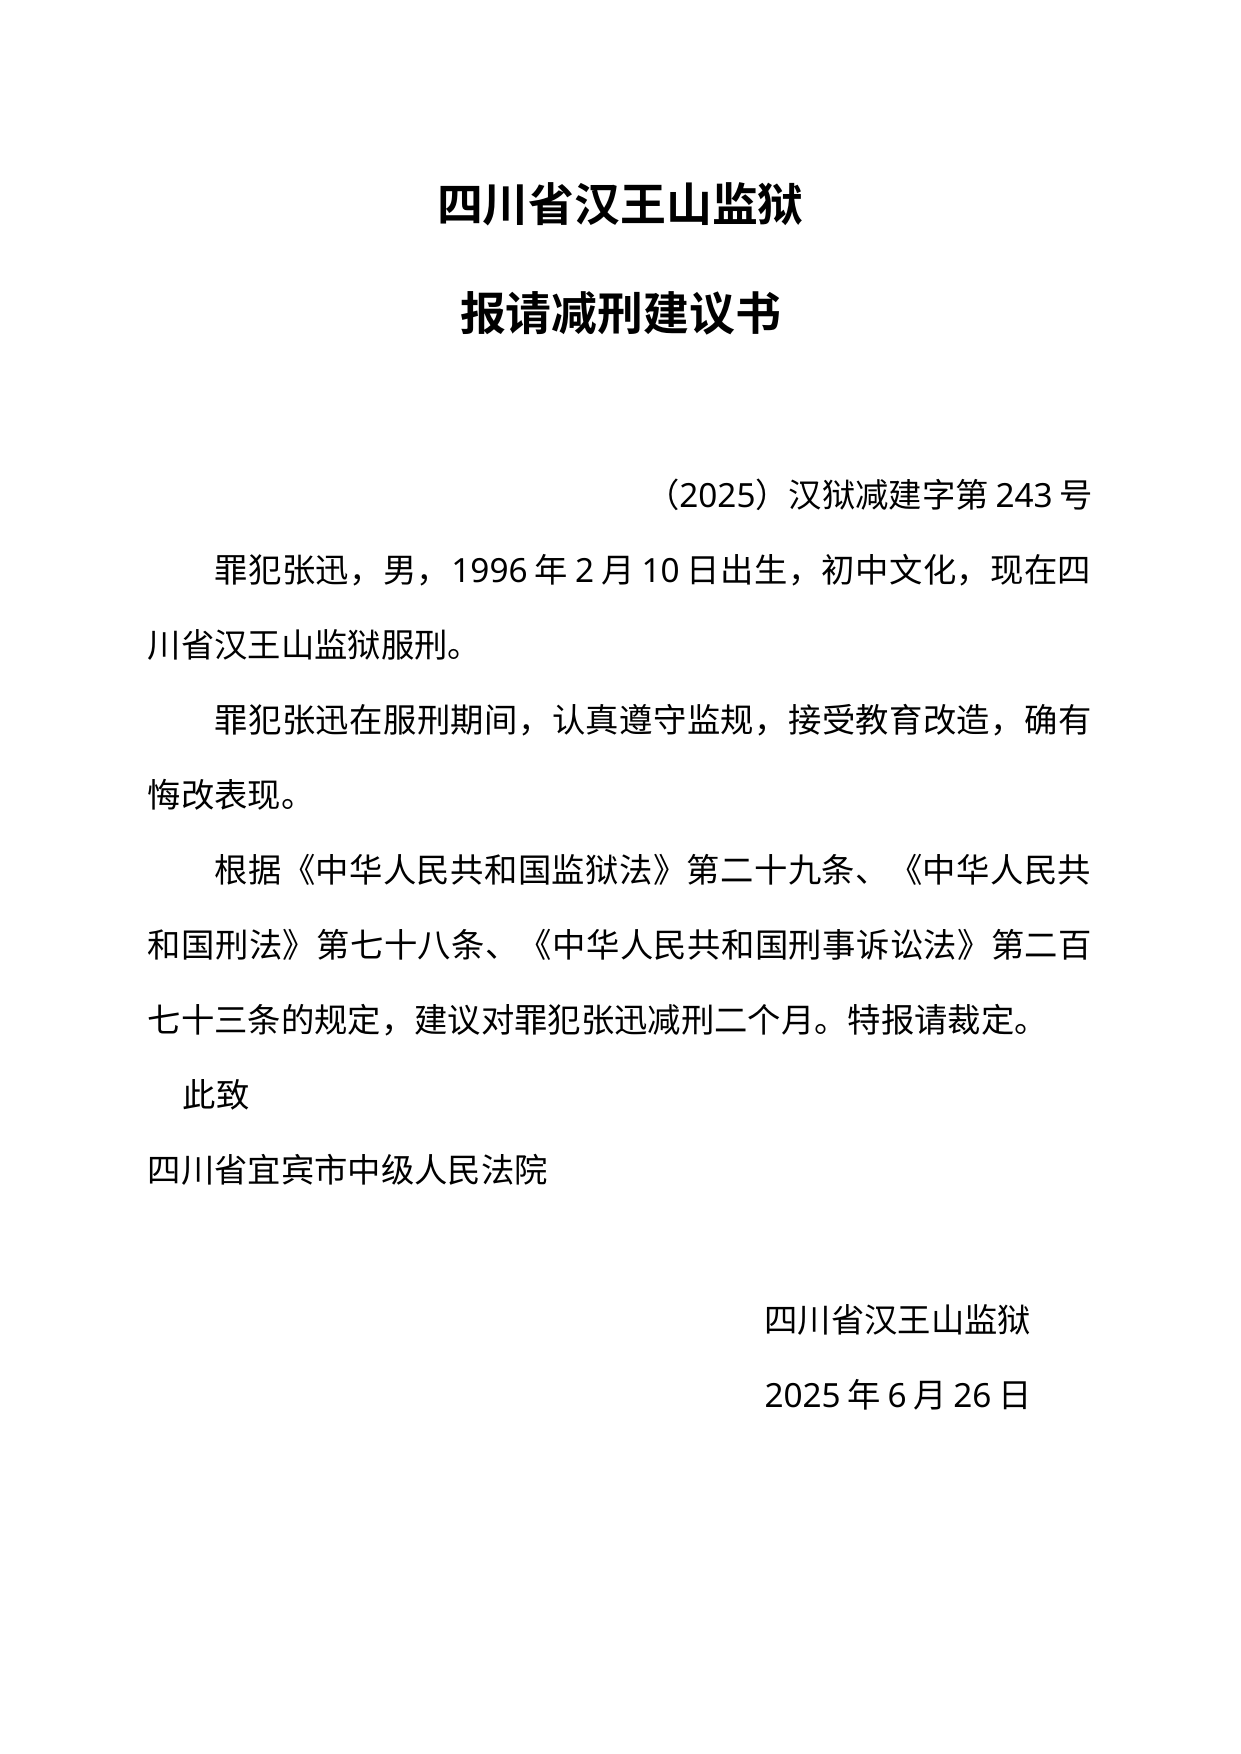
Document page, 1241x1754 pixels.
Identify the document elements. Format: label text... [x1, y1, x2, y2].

text 此致 [148, 1056, 1092, 1131]
text 2025年6月26日 [148, 1356, 1092, 1431]
text 罪犯张迅，男，1996年2月10日出生，初中文化，现在四川省汉王山监狱服刑。 [148, 531, 1092, 681]
text （2025）汉狱减建字第243号 [148, 456, 1092, 531]
text 四川省宜宾市中级人民法院 [148, 1131, 1092, 1206]
text 根据《中华人民共和国监狱法》第二十九条、《中华人民共和国刑法》第七十八条、《中华人民共和国刑事诉讼法》第二百七十三条的规定，建议对罪犯张迅减刑二个月。特报请裁定。 [148, 831, 1092, 1056]
text 报请减刑建议书 [148, 273, 1092, 348]
text 四川省汉王山监狱 [148, 1281, 1092, 1356]
text 罪犯张迅在服刑期间，认真遵守监规，接受教育改造，确有悔改表现。 [148, 681, 1092, 831]
text 四川省汉王山监狱 [148, 164, 1092, 239]
